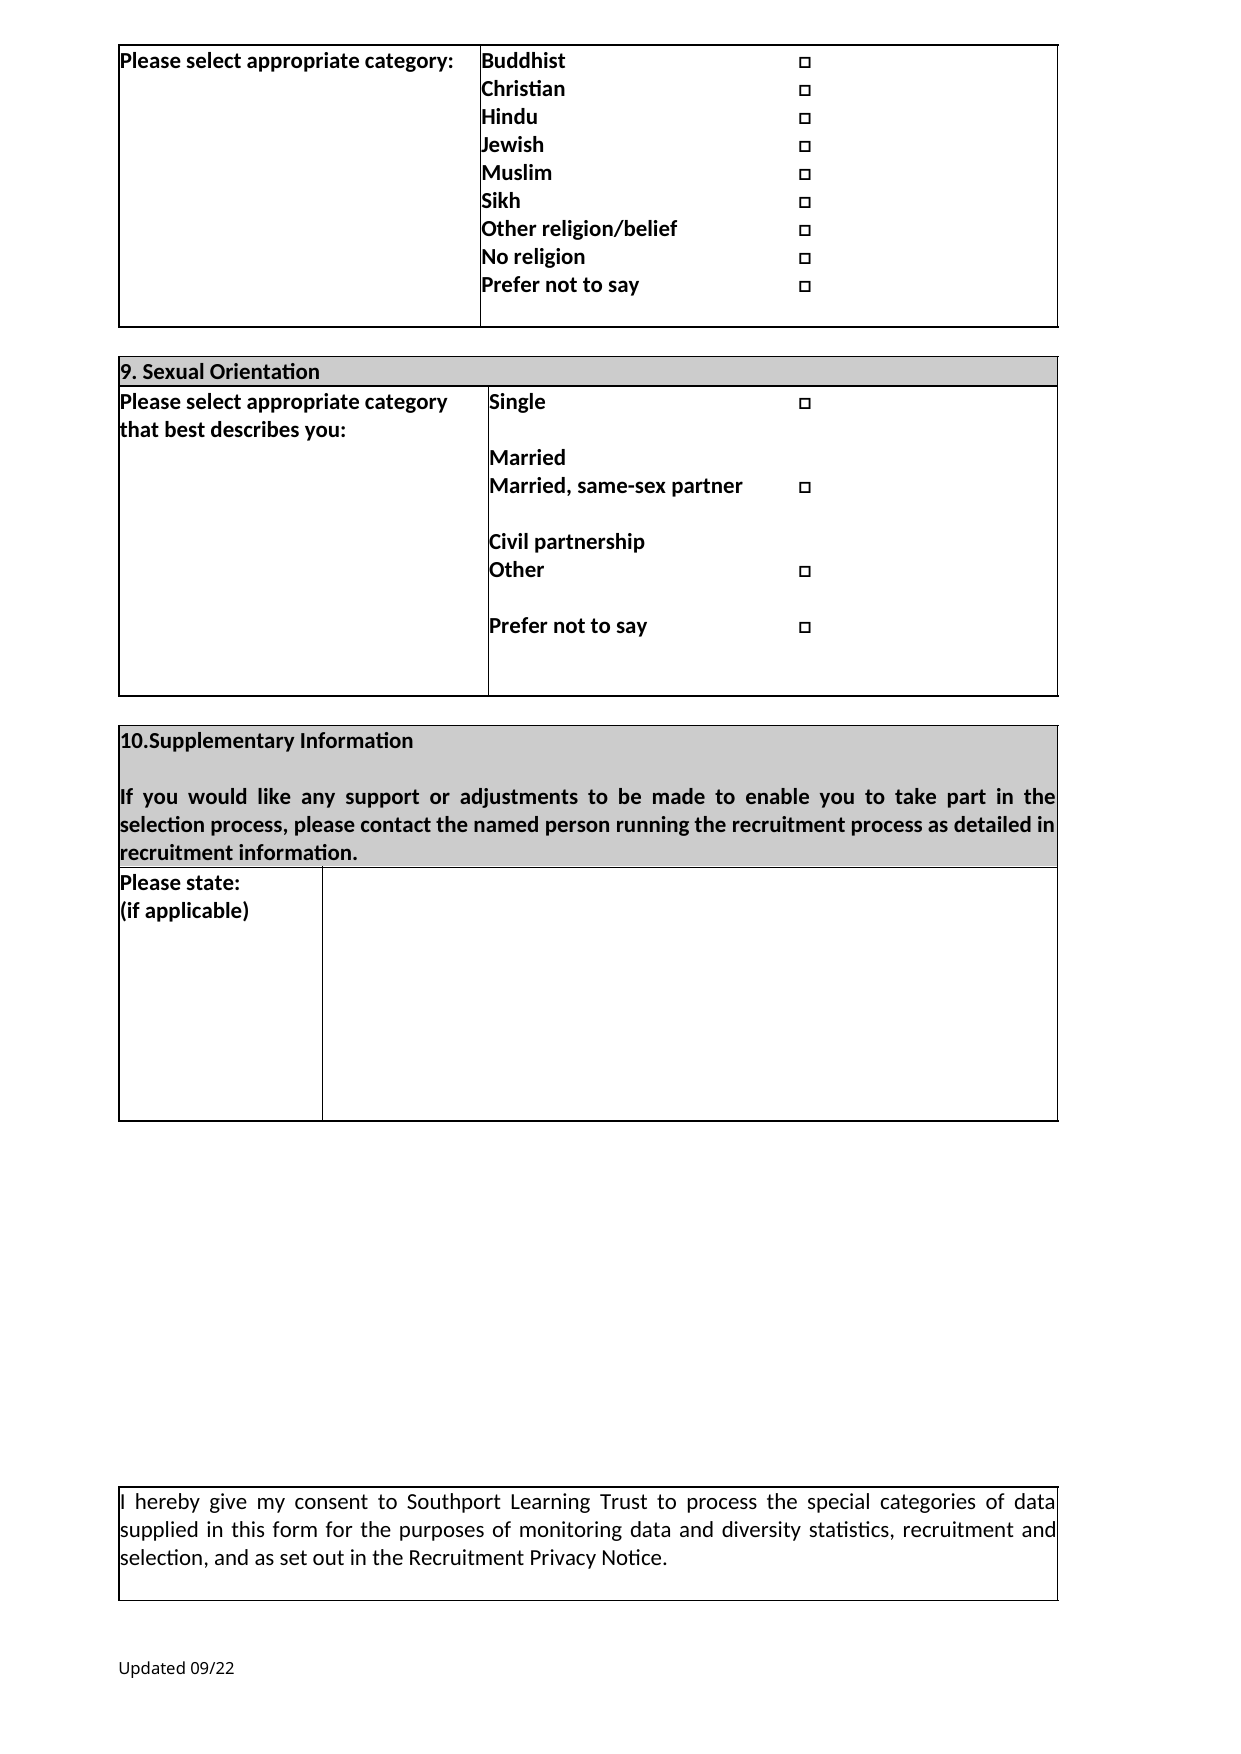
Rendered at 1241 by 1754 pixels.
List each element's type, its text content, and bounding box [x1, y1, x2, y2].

table_cell □ □ □ □ □ □ □ □ □ [797, 46, 1057, 326]
table_cell Please select appropriate category: [120, 46, 480, 326]
table_cell [323, 868, 1057, 1120]
table_header I hereby give my consent to Southport Learning Trust to process the special categories of data supplied in this form for the purposes of monitoring data and diversity statistics, recruitment and selection, and as set out in the Recruitment Privacy Notice. [120, 1488, 1057, 1599]
table_cell Please select appropriate category that best describes you: [120, 387, 488, 695]
table_cell □ □ □ □ [797, 387, 1057, 695]
table_header 9. Sexual Orientation [120, 357, 1057, 385]
table_cell Buddhist Christian Hindu Jewish Muslim Sikh Other religion/belief No religion Prefer not to say [481, 46, 797, 326]
table_cell Please state: (if applicable) [120, 868, 322, 1120]
table_cell Single Married Married, same-sex partner Civil partnership Other Prefer not to say [489, 387, 797, 695]
table_header 10.Supplementary Information If you would like any support or adjustments to be made to enable you to take part in the selection process, please contact the named person running the recruitment process as detailed in recruitment information. [120, 726, 1057, 866]
